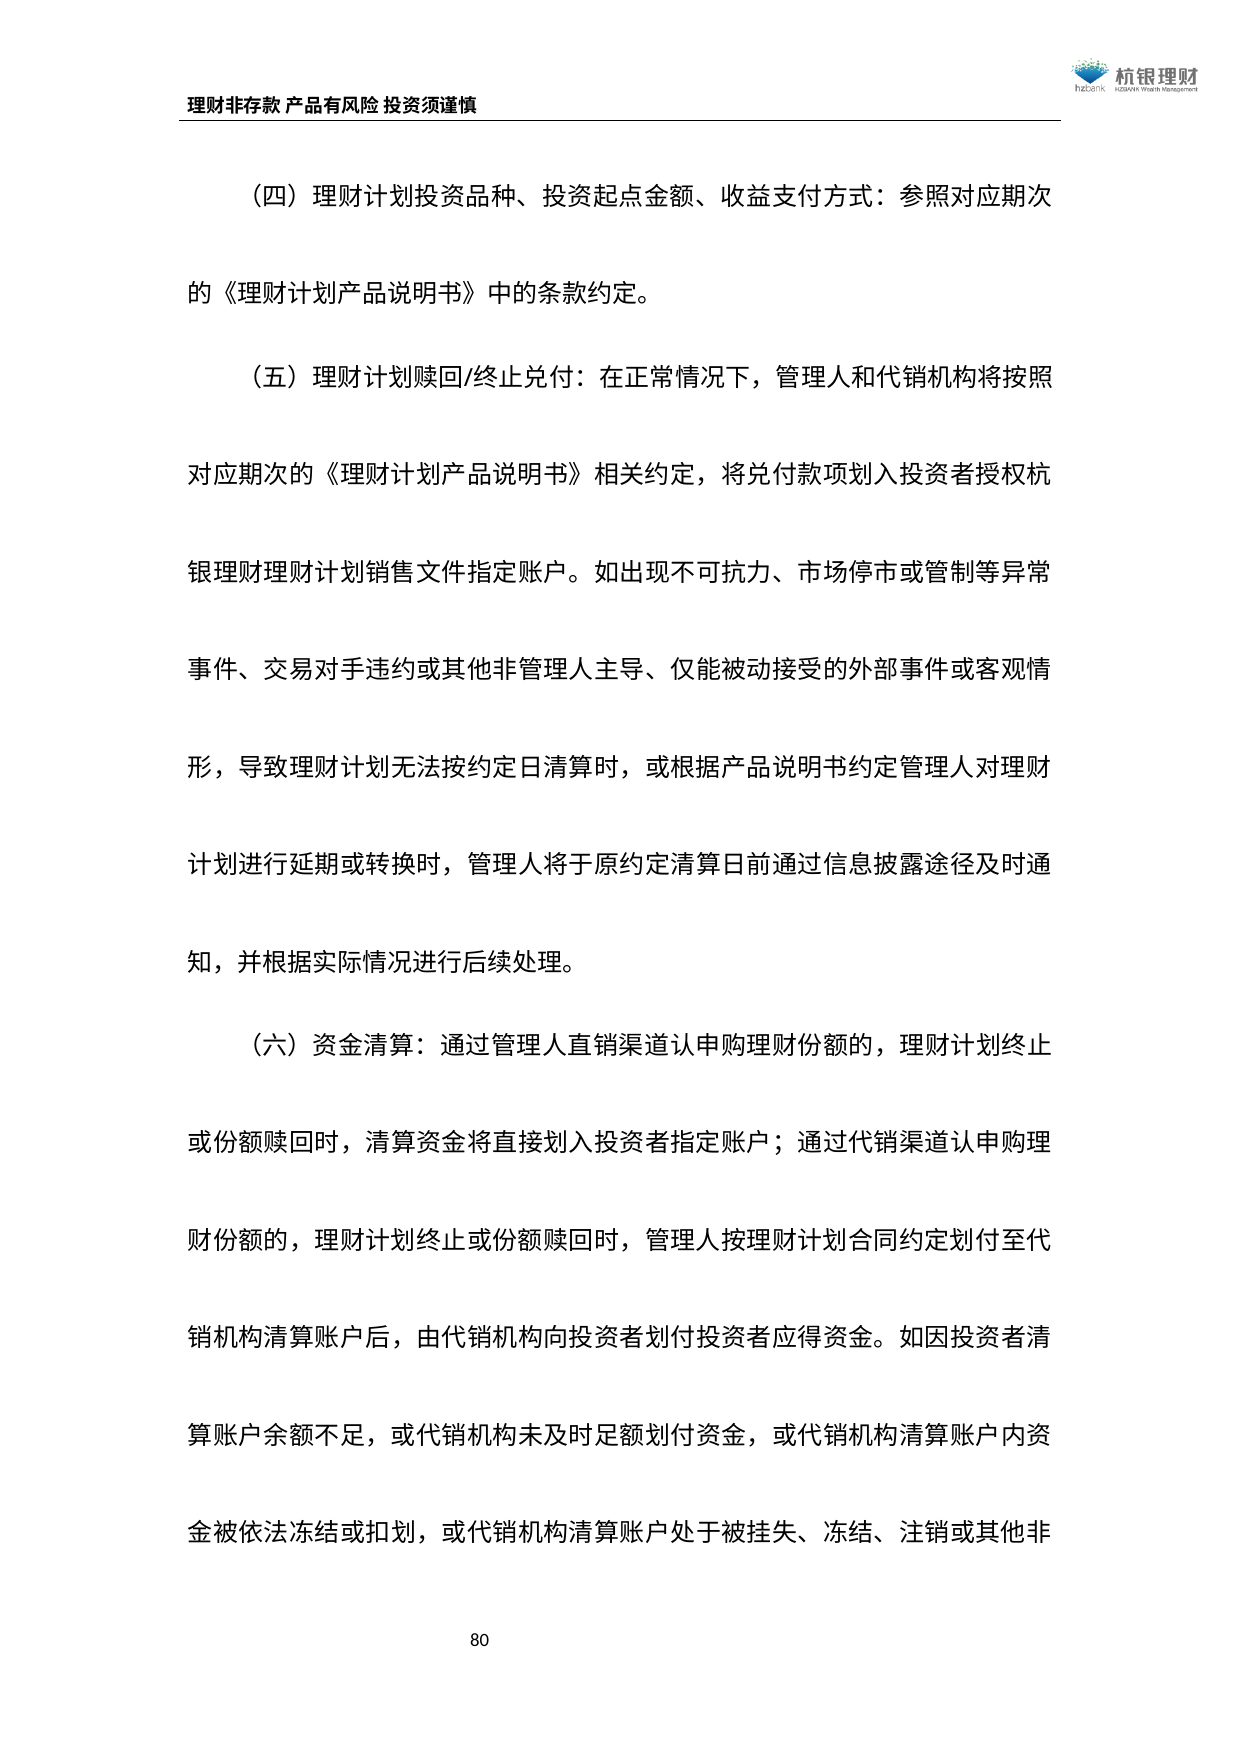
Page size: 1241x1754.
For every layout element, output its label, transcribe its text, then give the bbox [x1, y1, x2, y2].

list 理财计划赎回/终止兑付：在正常情况下，管理人和代销机构将按照对应期次的《理财计划产品说明书》相关约定，将兑付款项划入投资者授权杭银理财理财计划销售文件指定账户。如出现不可抗力、市场停市或管制等异常事件、交易对手违约或其他非管理人主导、仅能被动接受的外部事件或客观情形，导致理财计划无法按约定日清算时，或根据产品说明书约定管理人对理财计划进行延期或转换时，管理人将于原约定清算日前通过信息披露途径及时通知，并根据实际情况进行后续处理。 [187, 343, 1053, 993]
picture [1027, 0, 1240, 151]
list 理财计划投资品种、投资起点金额、收益支付方式：参照对应期次的《理财计划产品说明书》中的条款约定。 [187, 162, 1053, 324]
